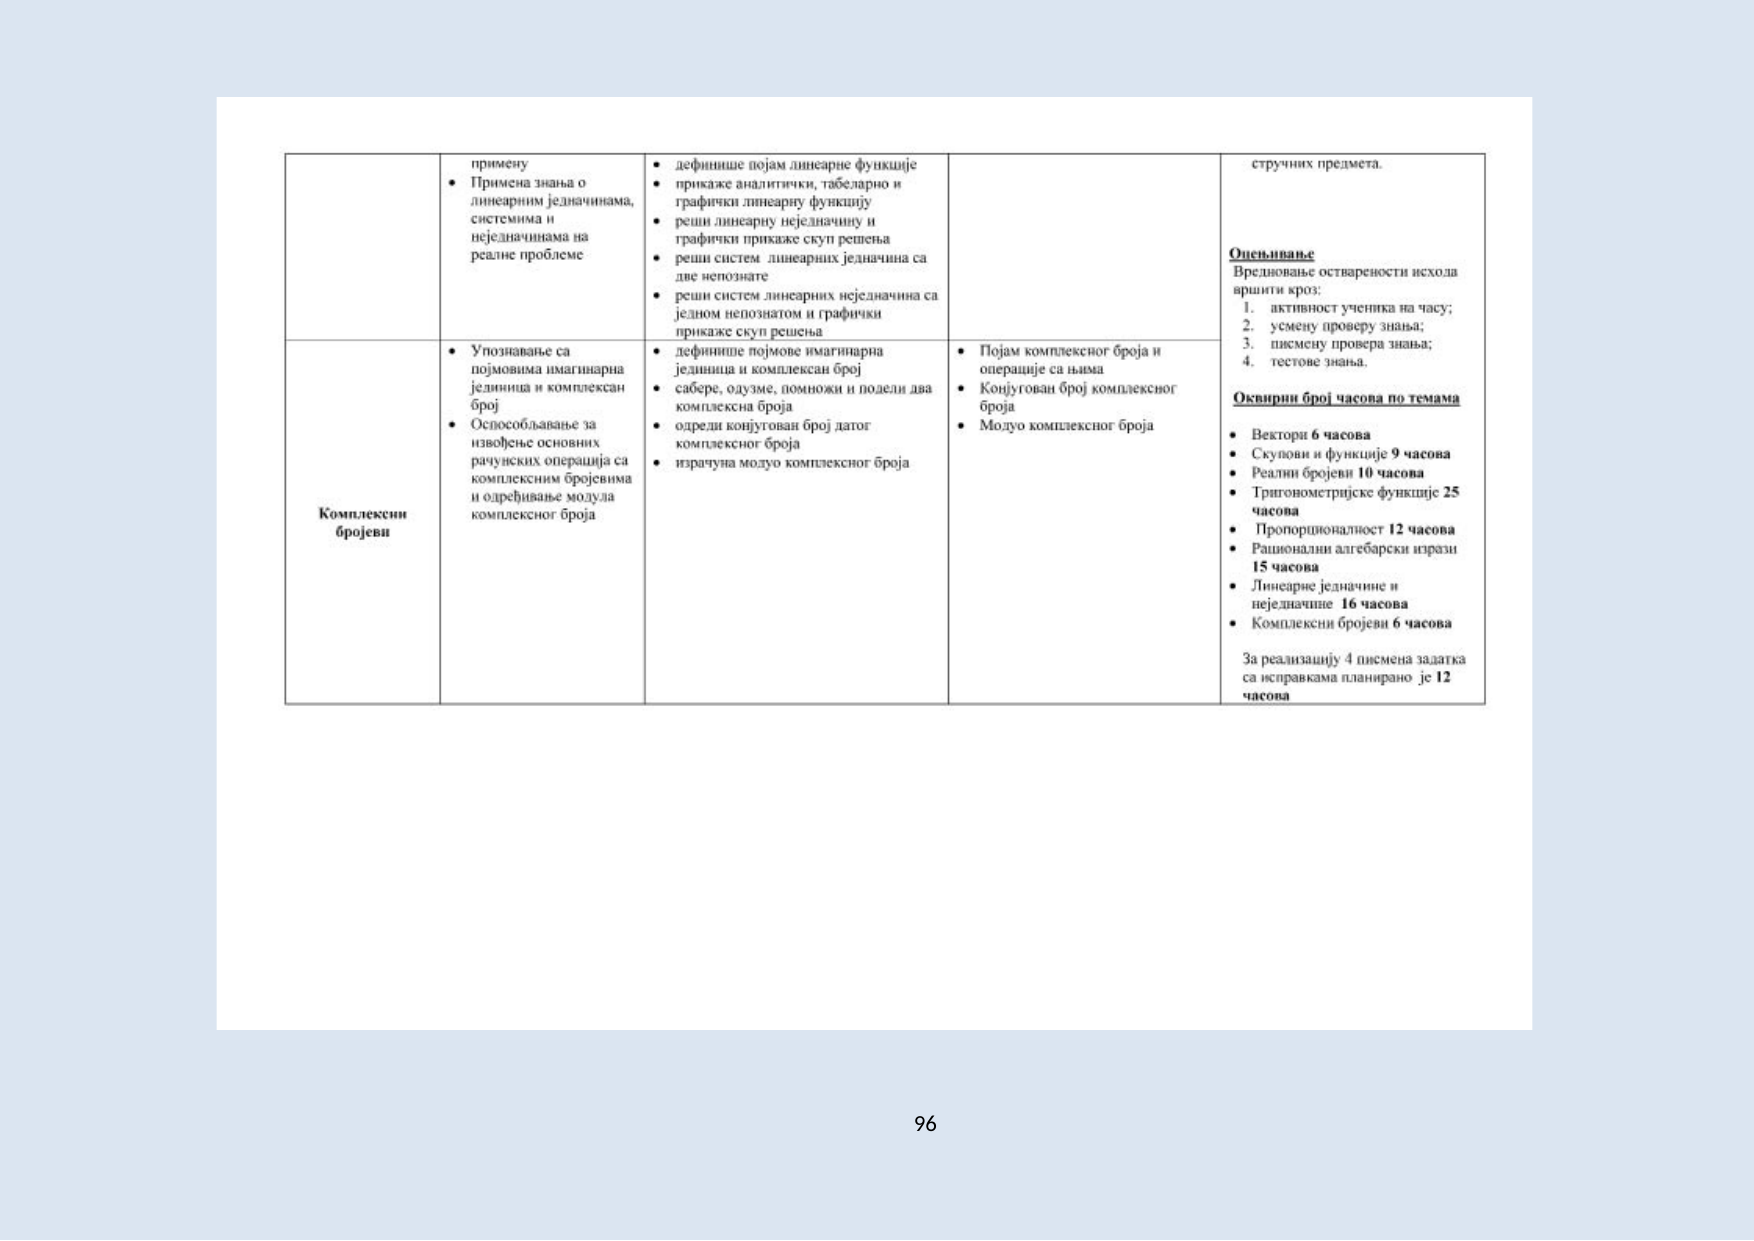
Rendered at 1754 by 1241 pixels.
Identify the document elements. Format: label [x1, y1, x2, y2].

picture [216, 97, 1533, 1030]
